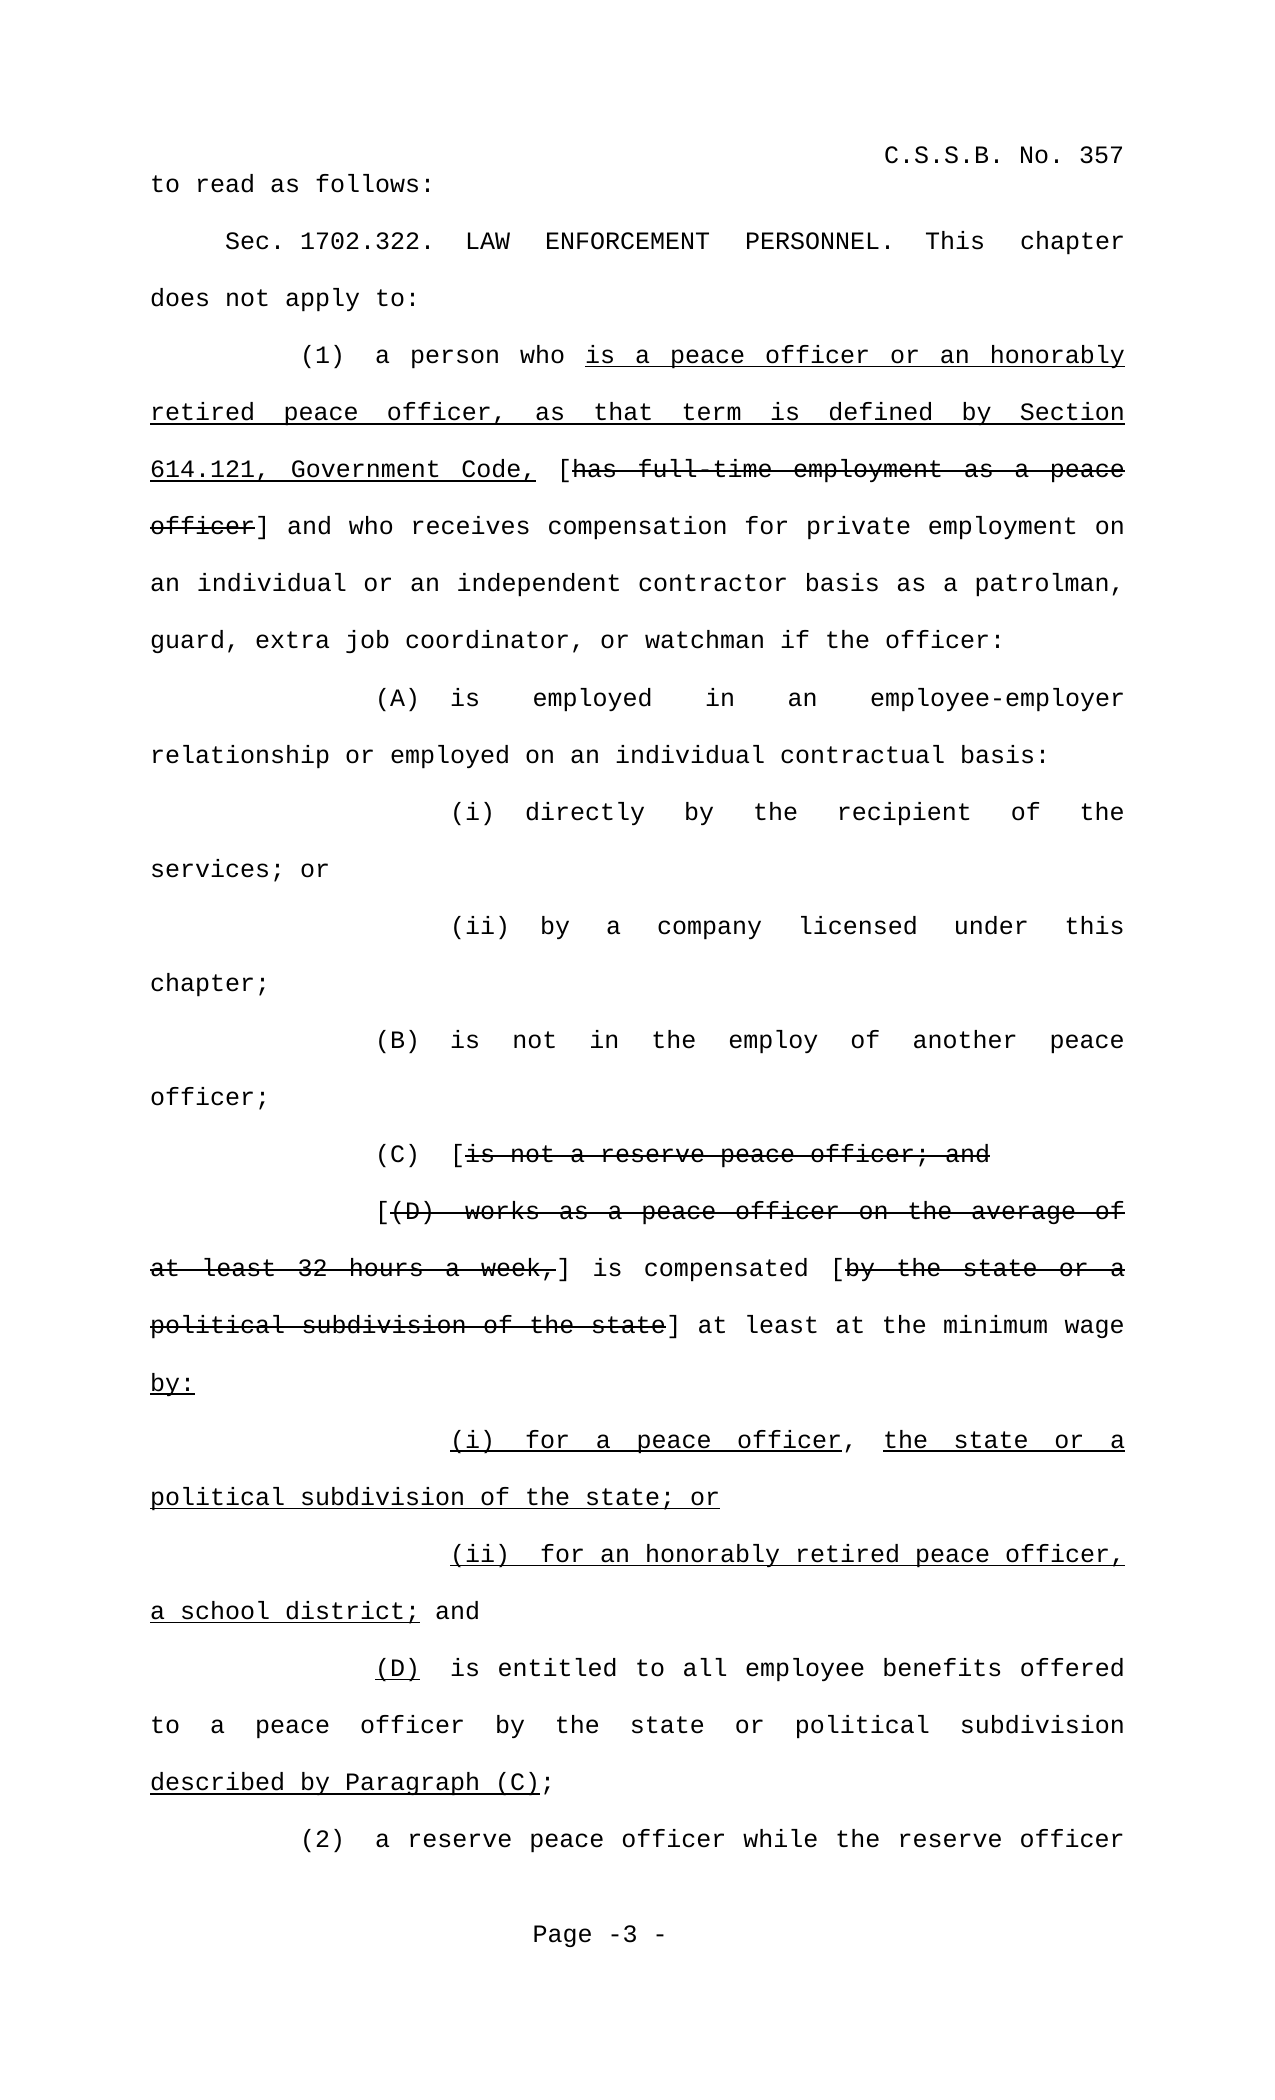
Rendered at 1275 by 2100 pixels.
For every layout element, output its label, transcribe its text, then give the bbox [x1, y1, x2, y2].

text (i) for a peace officer, the state or a political subdivision of the state; or [150, 1427, 1125, 1513]
text (B) is not in the employ of another peace officer; [150, 1027, 1125, 1113]
text (i) directly by the recipient of the services; or [150, 799, 1125, 885]
text (1) a person who is a peace officer or an honorably retired peace officer, as that term is defined by Section 614.121, Government Code, [has full-time employment as a peace officer] and who receives compensation for private employment on an individual or an independent contractor basis as a patrolman, guard, extra job coordinator, or watchman if the officer: [150, 342, 1125, 423]
text (ii) by a company licensed under this chapter; [150, 913, 1125, 999]
text (A) is employed in an employee-employer relationship or employed on an individual contractual basis: [150, 685, 1125, 771]
text (C) [is not a reserve peace officer; and [150, 1142, 1125, 1170]
text (ii) for an honorably retired peace officer, a school district; and [150, 1541, 1125, 1627]
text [150, 1827, 1125, 1855]
text (D) is entitled to all employee benefits offered to a peace officer by the state or political subdivision described by Paragraph (C); [150, 1655, 1125, 1798]
text [(D) works as a peace officer on the average of at least 32 hours a week,] is compensated [by the state or a political subdivision of the state] at least at the minimum wage by: [150, 1199, 1125, 1398]
text Sec. 1702.322. LAW ENFORCEMENT PERSONNEL. This chapter does not apply to: [150, 228, 1125, 314]
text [150, 171, 1125, 200]
text (1) a person who is a peace officer or an honorably retired peace officer, as that term is defined by Section 614.121, Government Code, [has full-time employment as a peace officer] and who receives compensation for private employment on an individual or an independent contractor basis as a patrolman, guard, extra job coordinator, or watchman if the officer: [150, 425, 1125, 656]
